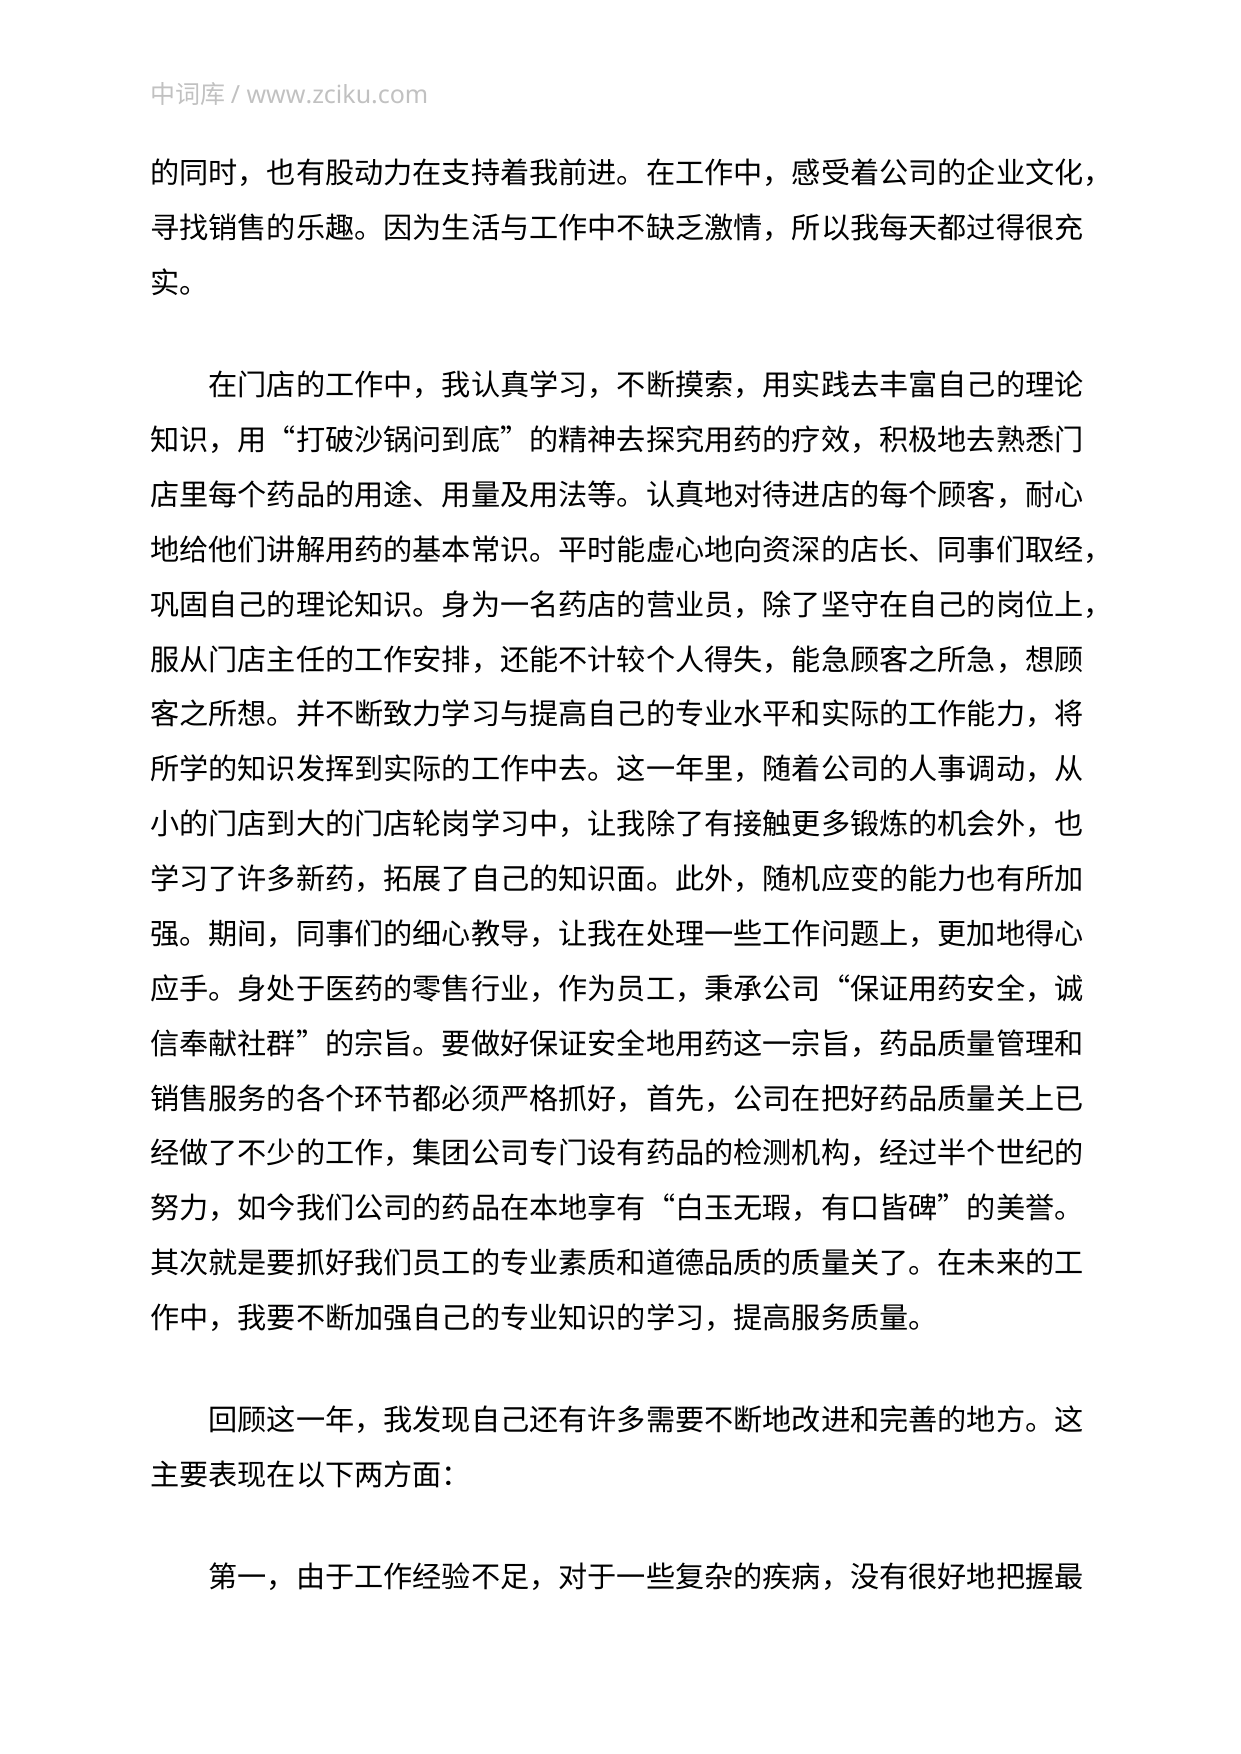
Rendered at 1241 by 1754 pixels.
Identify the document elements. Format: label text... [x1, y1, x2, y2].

text 在门店的工作中，我认真学习，不断摸索，用实践去丰富自己的理论知识，用“打破沙锅问到底”的精神去探究用药的疗效，积极地去熟悉门店里每个药品的用途、用量及用法等。认真地对待进店的每个顾客，耐心地给他们讲解用药的基本常识。平时能虚心地向资深的店长、同事们取经，巩固自己的理论知识。身为一名药店的营业员，除了坚守在自己的岗位上，服从门店主任的工作安排，还能不计较个人得失，能急顾客之所急，想顾客之所想。并不断致力学习与提高自己的专业水平和实际的工作能力，将所学的知识发挥到实际的工作中去。这一年里，随着公司的人事调动，从小的门店到大的门店轮岗学习中，让我除了有接触更多锻炼的机会外，也学习了许多新药，拓展了自己的知识面。此外，随机应变的能力也有所加强。期间，同事们的细心教导，让我在处理一些工作问题上，更加地得心应手。身处于医药的零售行业，作为员工，秉承公司“保证用药安全，诚信奉献社群”的宗旨。要做好保证安全地用药这一宗旨，药品质量管理和销售服务的各个环节都必须严格抓好，首先，公司在把好药品质量关上已经做了不少的工作，集团公司专门设有药品的检测机构，经过半个世纪的努力，如今我们公司的药品在本地享有“白玉无瑕，有口皆碑”的美誉。其次就是要抓好我们员工的专业素质和道德品质的质量关了。在未来的工作中，我要不断加强自己的专业知识的学习，提高服务质量。 [150, 362, 1090, 1337]
text 回顾这一年，我发现自己还有许多需要不断地改进和完善的地方。这主要表现在以下两方面： [150, 1397, 1090, 1494]
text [150, 1553, 1090, 1596]
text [150, 150, 1090, 302]
